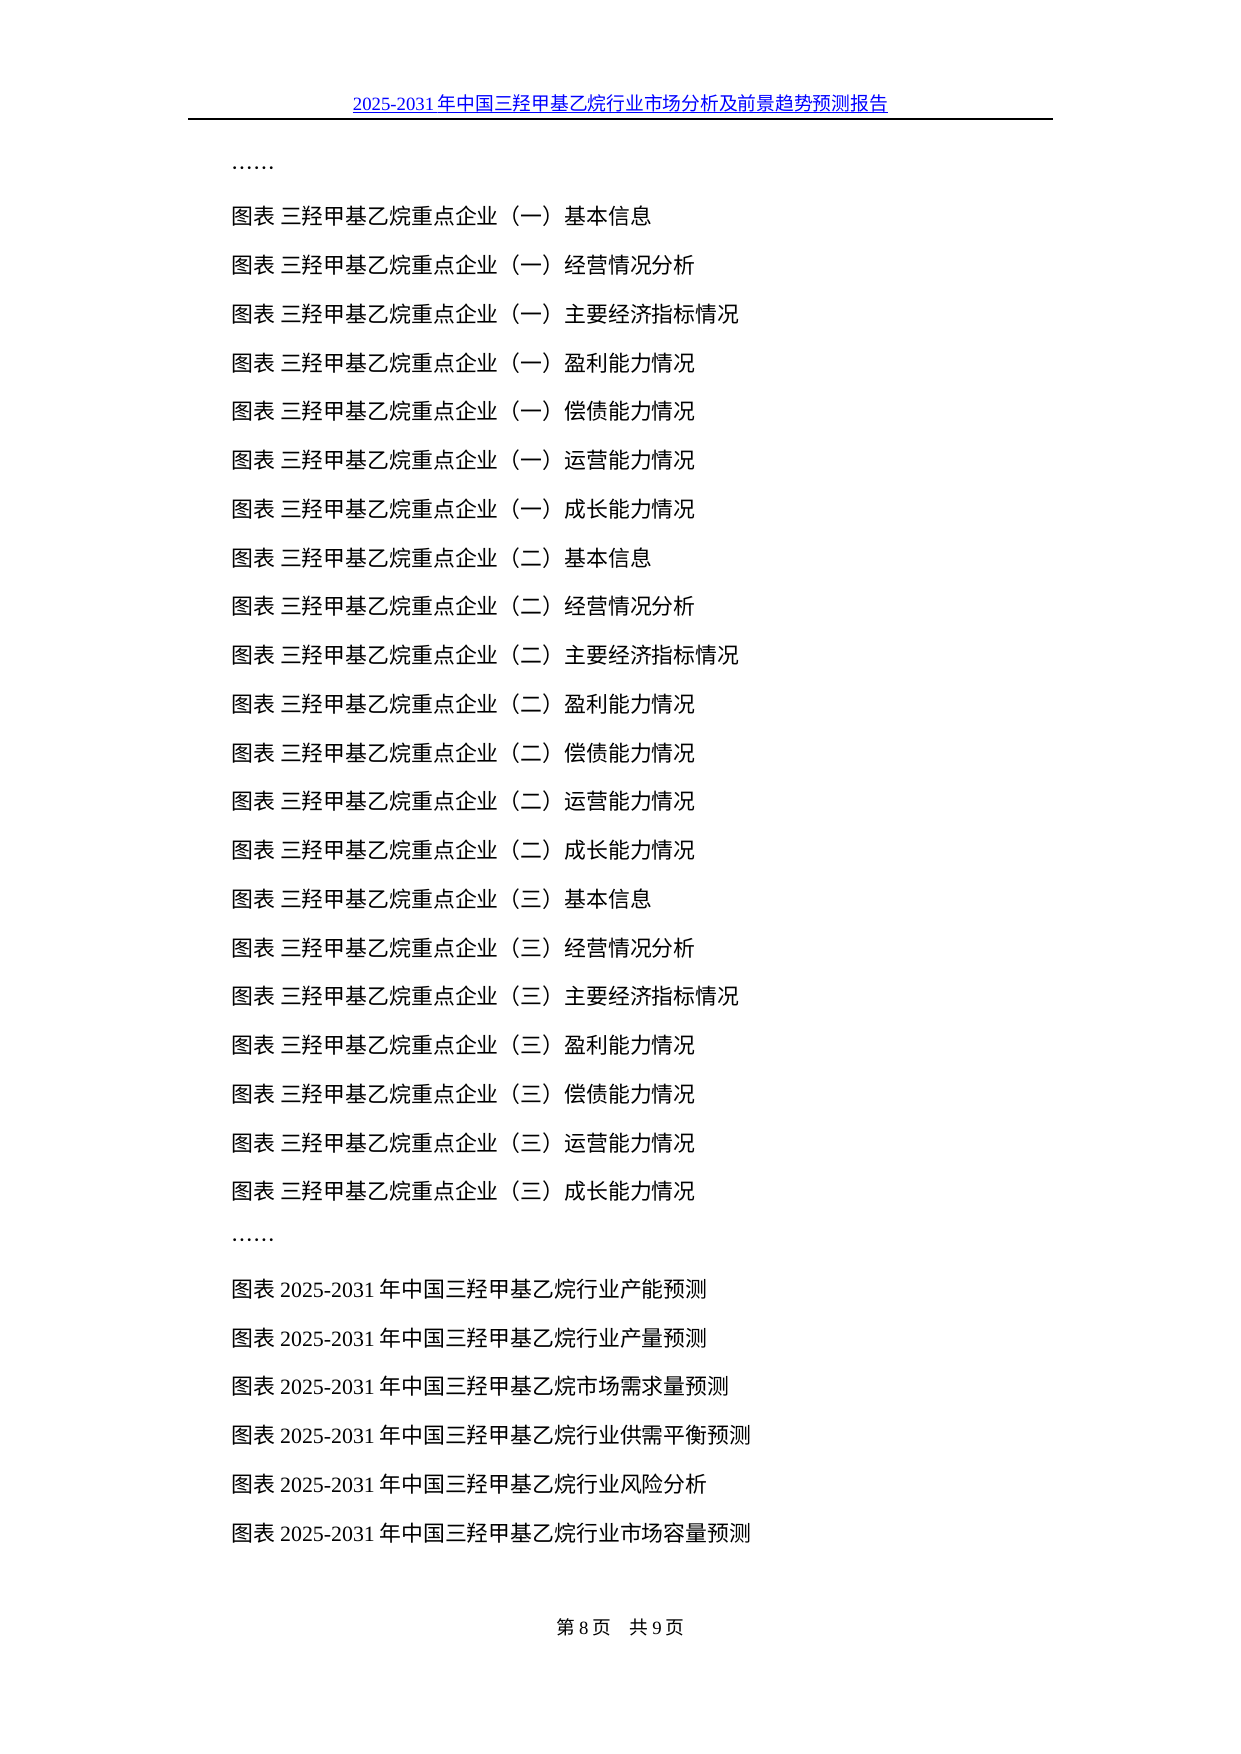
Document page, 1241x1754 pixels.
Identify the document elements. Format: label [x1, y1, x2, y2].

text [187, 150, 1053, 1548]
